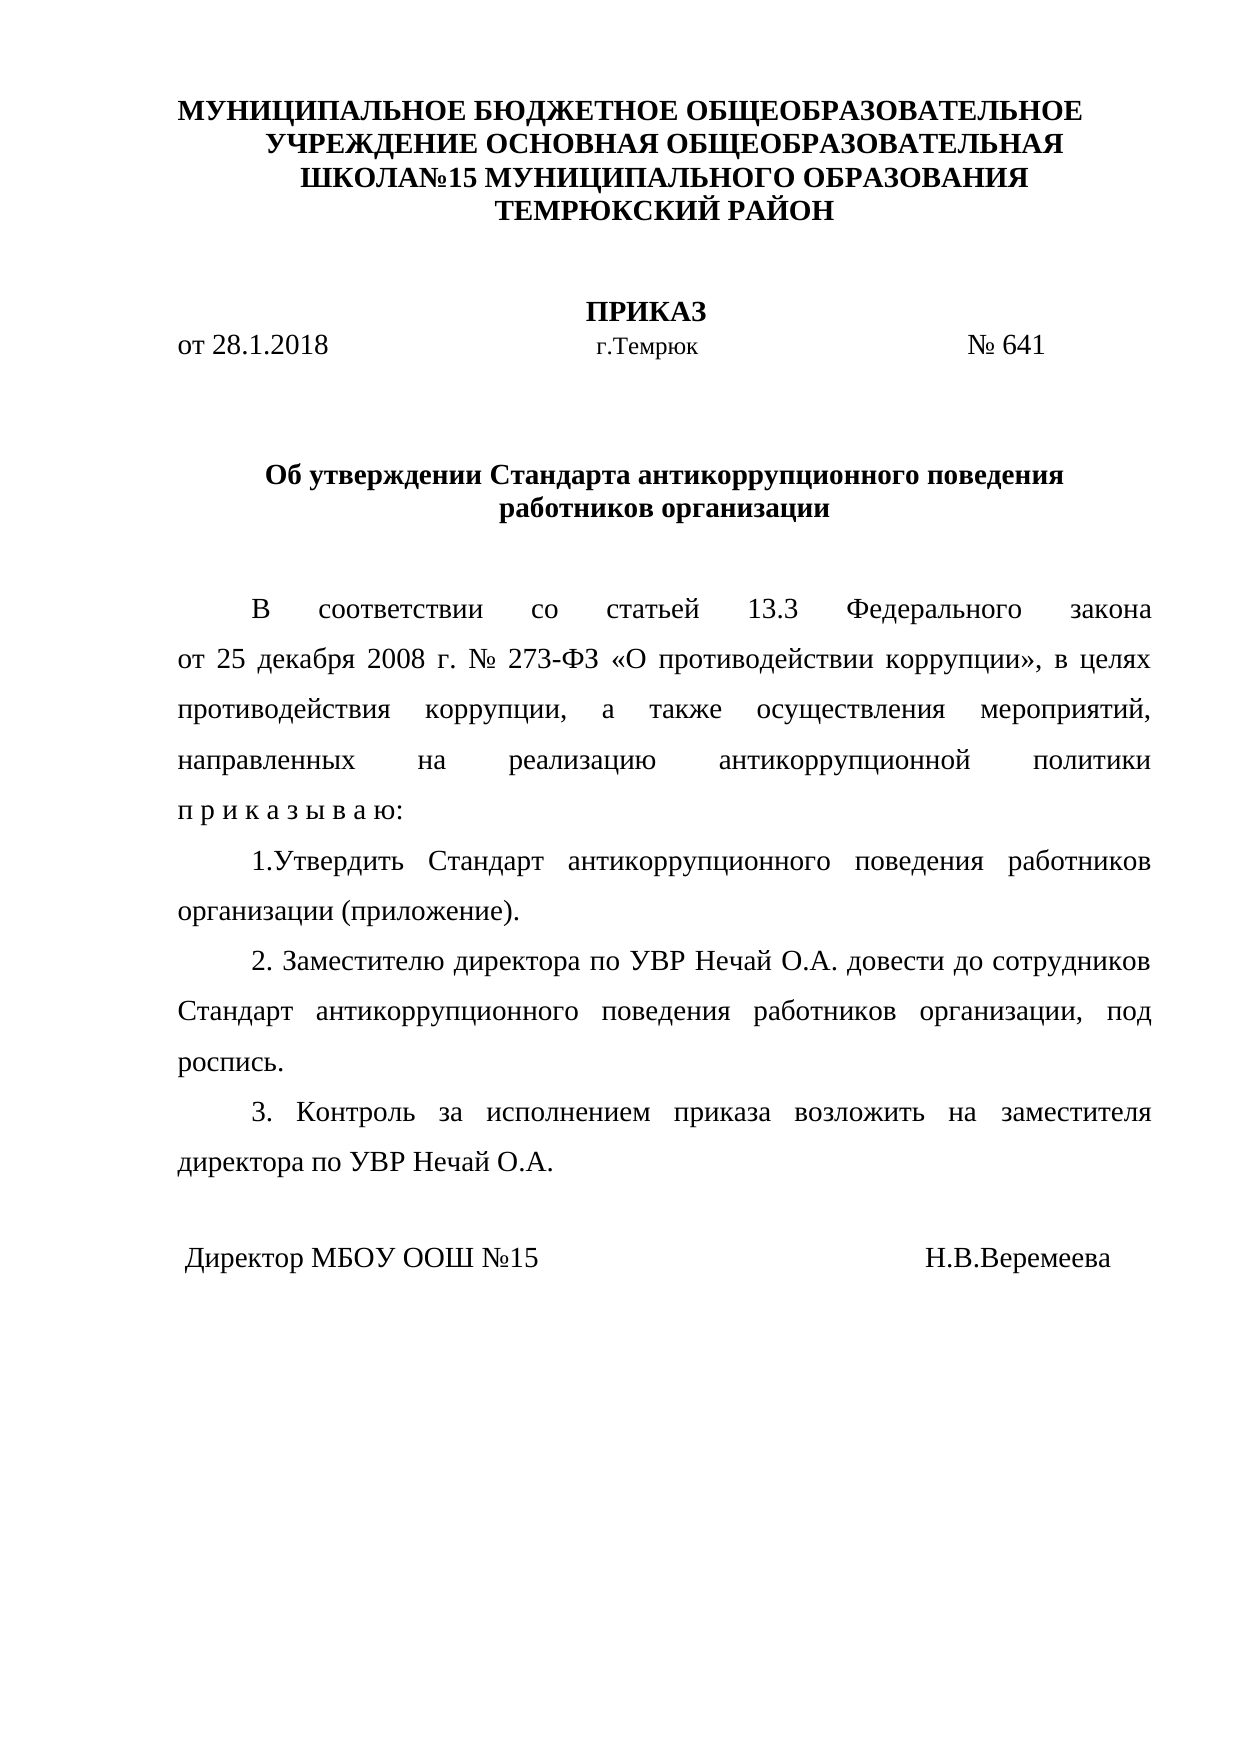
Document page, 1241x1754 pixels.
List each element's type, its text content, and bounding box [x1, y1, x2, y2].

text 1.Утвердить Стандарт антикоррупционного поведения работников организации (приложение). [177, 843, 1152, 926]
text ТЕМРЮКСКИЙ РАЙОН [177, 193, 1152, 227]
text УЧРЕЖДЕНИЕ ОСНОВНАЯ ОБЩЕОБРАЗОВАТЕЛЬНАЯ ШКОЛА№15 МУНИЦИПАЛЬНОГО ОБРАЗОВАНИЯ [177, 126, 1152, 193]
text 2. Заместителю директора по УВР Нечай О.А. довести до сотрудников Стандарт антикоррупционного поведения работников организации, под роспись. [177, 943, 1152, 1077]
text от 28.1.2018 г.Темрюк № 641 [177, 327, 1152, 361]
text работников организации [177, 490, 1152, 524]
text МУНИЦИПАЛЬНОЕ БЮДЖЕТНОЕ ОБЩЕОБРАЗОВАТЕЛЬНОЕ [177, 93, 1152, 126]
subtitle ПРИКАЗ [177, 294, 1152, 327]
text Директор МБОУ ООШ №15 Н.В.Веремеева [177, 1240, 1152, 1274]
text 3. Контроль за исполнением приказа возложить на заместителя директора по УВР Нечай О.А. [177, 1094, 1152, 1178]
text В соответствии со статьей 13.3 Федерального закона от 25 декабря 2008 г. № 273-ФЗ «О противодействии коррупции», в целях противодействия коррупции, а также осуществления мероприятий, направленных на реализацию антикоррупционной политики п р и к а з ы в а ю: [177, 591, 1152, 826]
text Об утверждении Стандарта антикоррупционного поведения [177, 457, 1152, 490]
